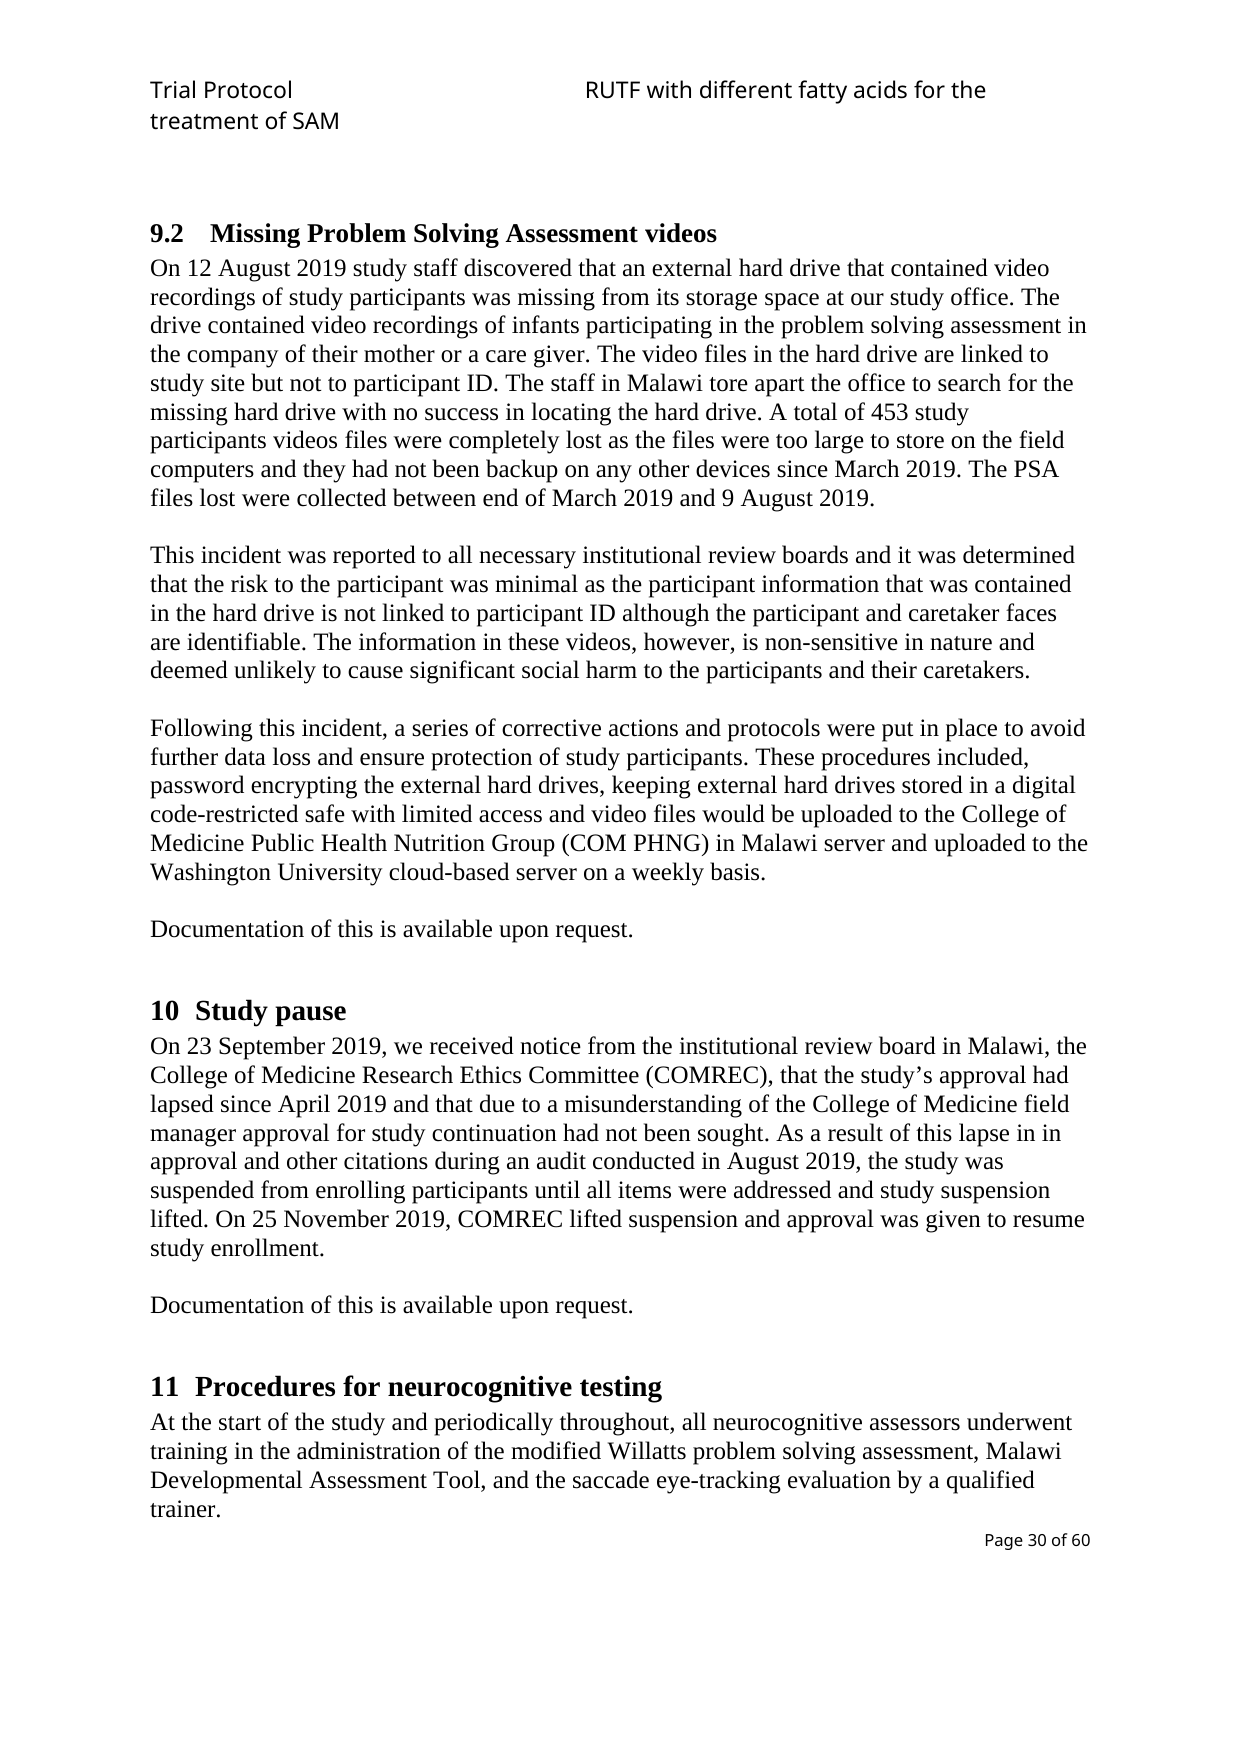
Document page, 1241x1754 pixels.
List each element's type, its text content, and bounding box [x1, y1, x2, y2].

text On 12 August 2019 study staff discovered that an external hard drive that contained video recordings of study participants was missing from its storage space at our study office. The drive contained video recordings of infants participating in the problem solving assessment in the company of their mother or a care giver. The video files in the hard drive are linked to study site but not to participant ID. The staff in Malawi tore apart the office to search for the missing hard drive with no success in locating the hard drive. A total of 453 study participants videos files were completely lost as the files were too large to store on the field computers and they had not been backup on any other devices since March 2019. The PSA files lost were collected between end of March 2019 and 9 August 2019. [150, 253, 1090, 512]
subtitle Study pause [150, 993, 1090, 1026]
text This incident was reported to all necessary institutional review boards and it was determined that the risk to the participant was minimal as the participant information that was contained in the hard drive is not linked to participant ID although the participant and caretaker faces are identifiable. The information in these videos, however, is non-sensitive in nature and deemed unlikely to cause significant social harm to the participants and their caretakers. [150, 540, 1090, 684]
text Documentation of this is available upon request. [150, 1290, 1090, 1319]
text Following this incident, a series of corrective actions and protocols were put in place to avoid further data loss and ensure protection of study participants. These procedures included, password encrypting the external hard drives, keeping external hard drives stored in a digital code-restricted safe with limited access and video files would be uploaded to the College of Medicine Public Health Nutrition Group (COM PHNG) in Malawi server and uploaded to the Washington University cloud-based server on a weekly basis. [150, 713, 1090, 885]
text At the start of the study and periodically throughout, all neurocognitive assessors underwent training in the administration of the modified Willatts problem solving assessment, Malawi Developmental Assessment Tool, and the saccade eye-tracking evaluation by a qualified trainer. [150, 1407, 1090, 1522]
text Documentation of this is available upon request. [150, 914, 1090, 943]
subtitle Procedures for neurocognitive testing [150, 1369, 1090, 1402]
text On 23 September 2019, we received notice from the institutional review board in Malawi, the College of Medicine Research Ethics Committee (COMREC), that the study’s approval had lapsed since April 2019 and that due to a misunderstanding of the College of Medicine field manager approval for study continuation had not been sought. As a result of this lapse in in approval and other citations during an audit conducted in August 2019, the study was suspended from enrolling participants until all items were addressed and study suspension lifted. On 25 November 2019, COMREC lifted suspension and approval was given to resume study enrollment. [150, 1031, 1090, 1261]
subtitle Missing Problem Solving Assessment videos [150, 217, 1090, 248]
